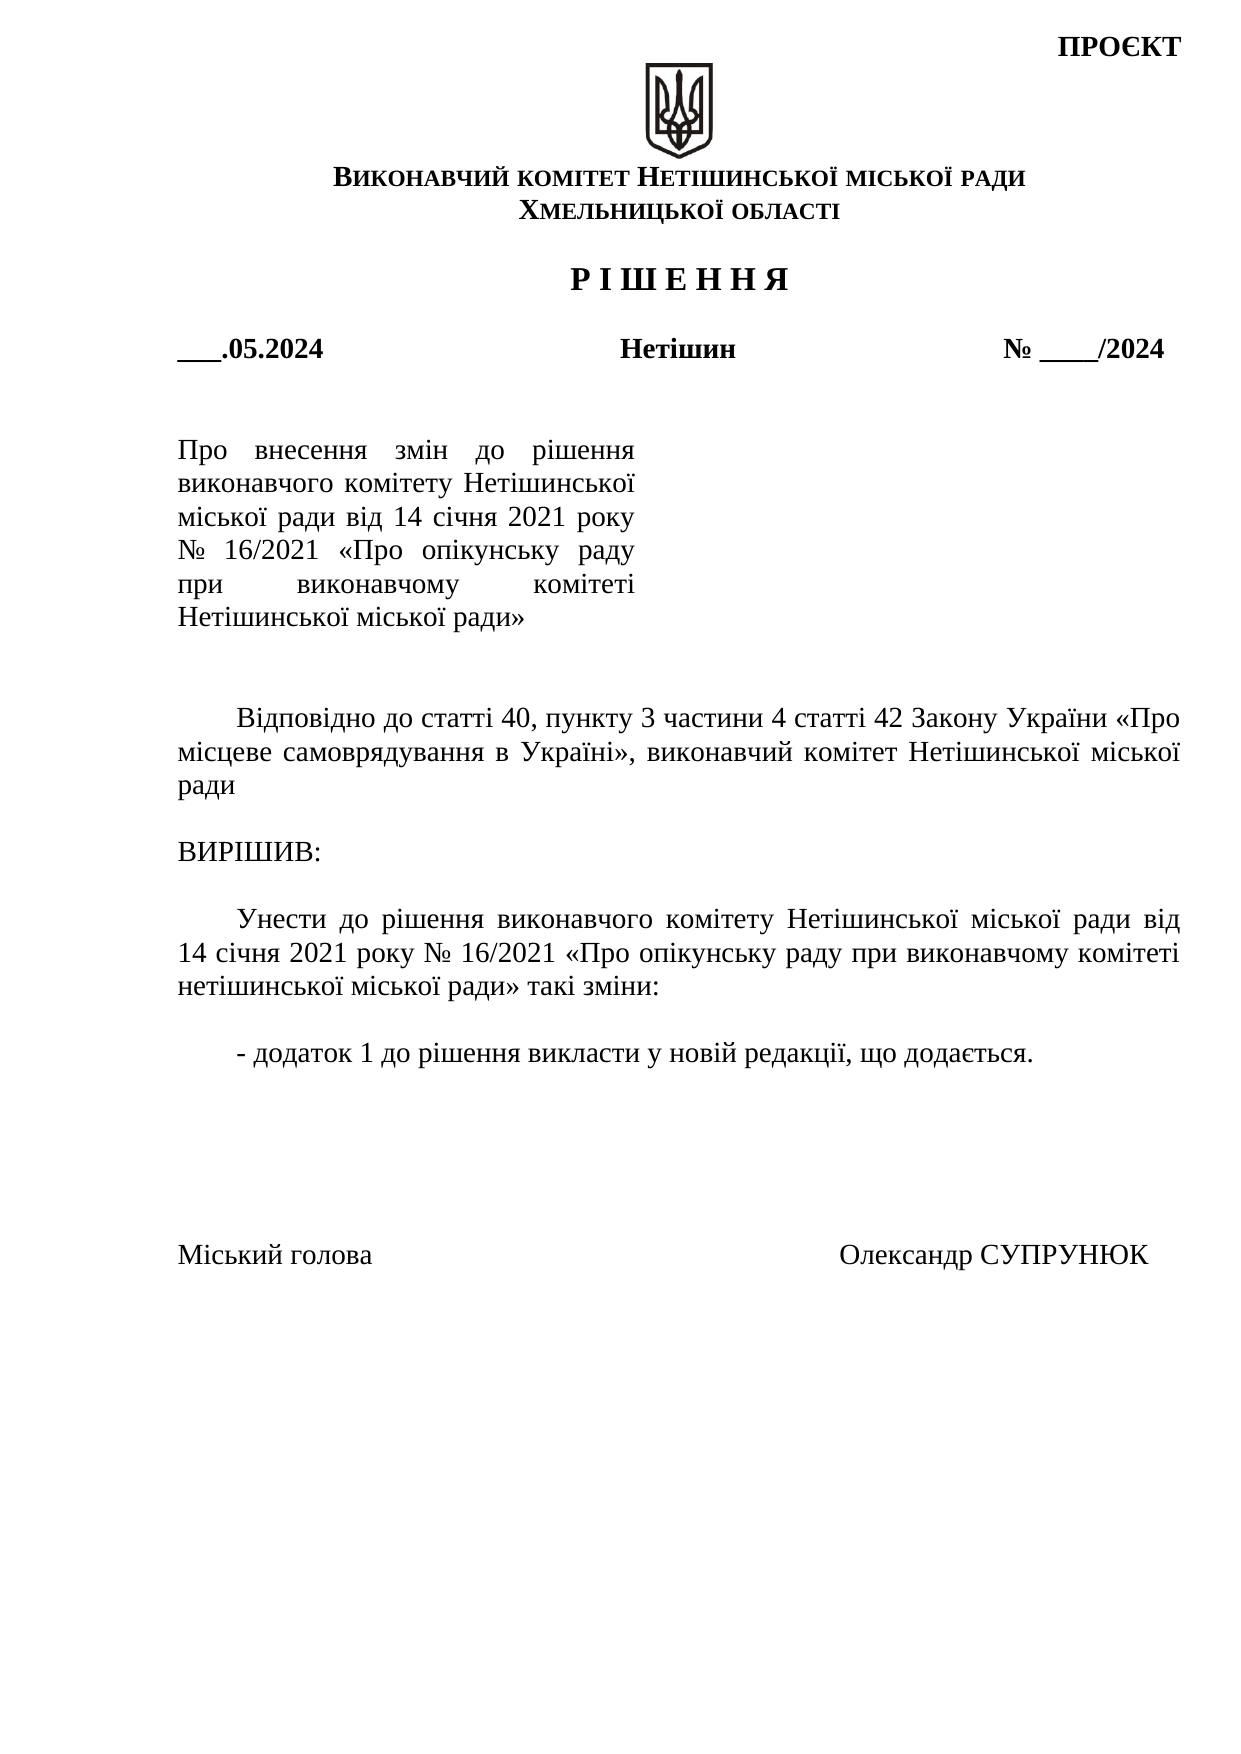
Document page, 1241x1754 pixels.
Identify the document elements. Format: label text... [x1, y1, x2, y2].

text Хмельницької області [177, 192, 1181, 226]
text ПРОЄКТ [177, 29, 1181, 63]
text Виконавчий комітет Нетішинської міської ради [177, 159, 1181, 192]
picture [645, 63, 713, 159]
text Про внесення змін до рішення виконавчого комітету Нетішинської міської ради від 14 січня 2021 року № 16/2021 «Про опікунську раду при виконавчому комітеті Нетішинської міської ради» [177, 432, 635, 633]
text ___.05.2024 Нетішин № ____/2024 [177, 331, 1181, 365]
text - додаток 1 до рішення викласти у новій редакції, що додається. [177, 1036, 1181, 1069]
text Унести до рішення виконавчого комітету Нетішинської міської ради від 14 січня 2021 року № 16/2021 «Про опікунську раду при виконавчому комітеті нетішинської міської ради» такі зміни: [177, 901, 1181, 1002]
text Р І Ш Е Н Н Я [177, 259, 1181, 298]
text Відповідно до статті 40, пункту 3 частини 4 статті 42 Закону України «Про місцеве самоврядування в Україні», виконавчий комітет Нетішинської міської ради [177, 700, 1181, 801]
text Міський голова Олександр СУПРУНЮК [177, 1237, 1181, 1270]
text ВИРІШИВ: [177, 834, 1181, 868]
